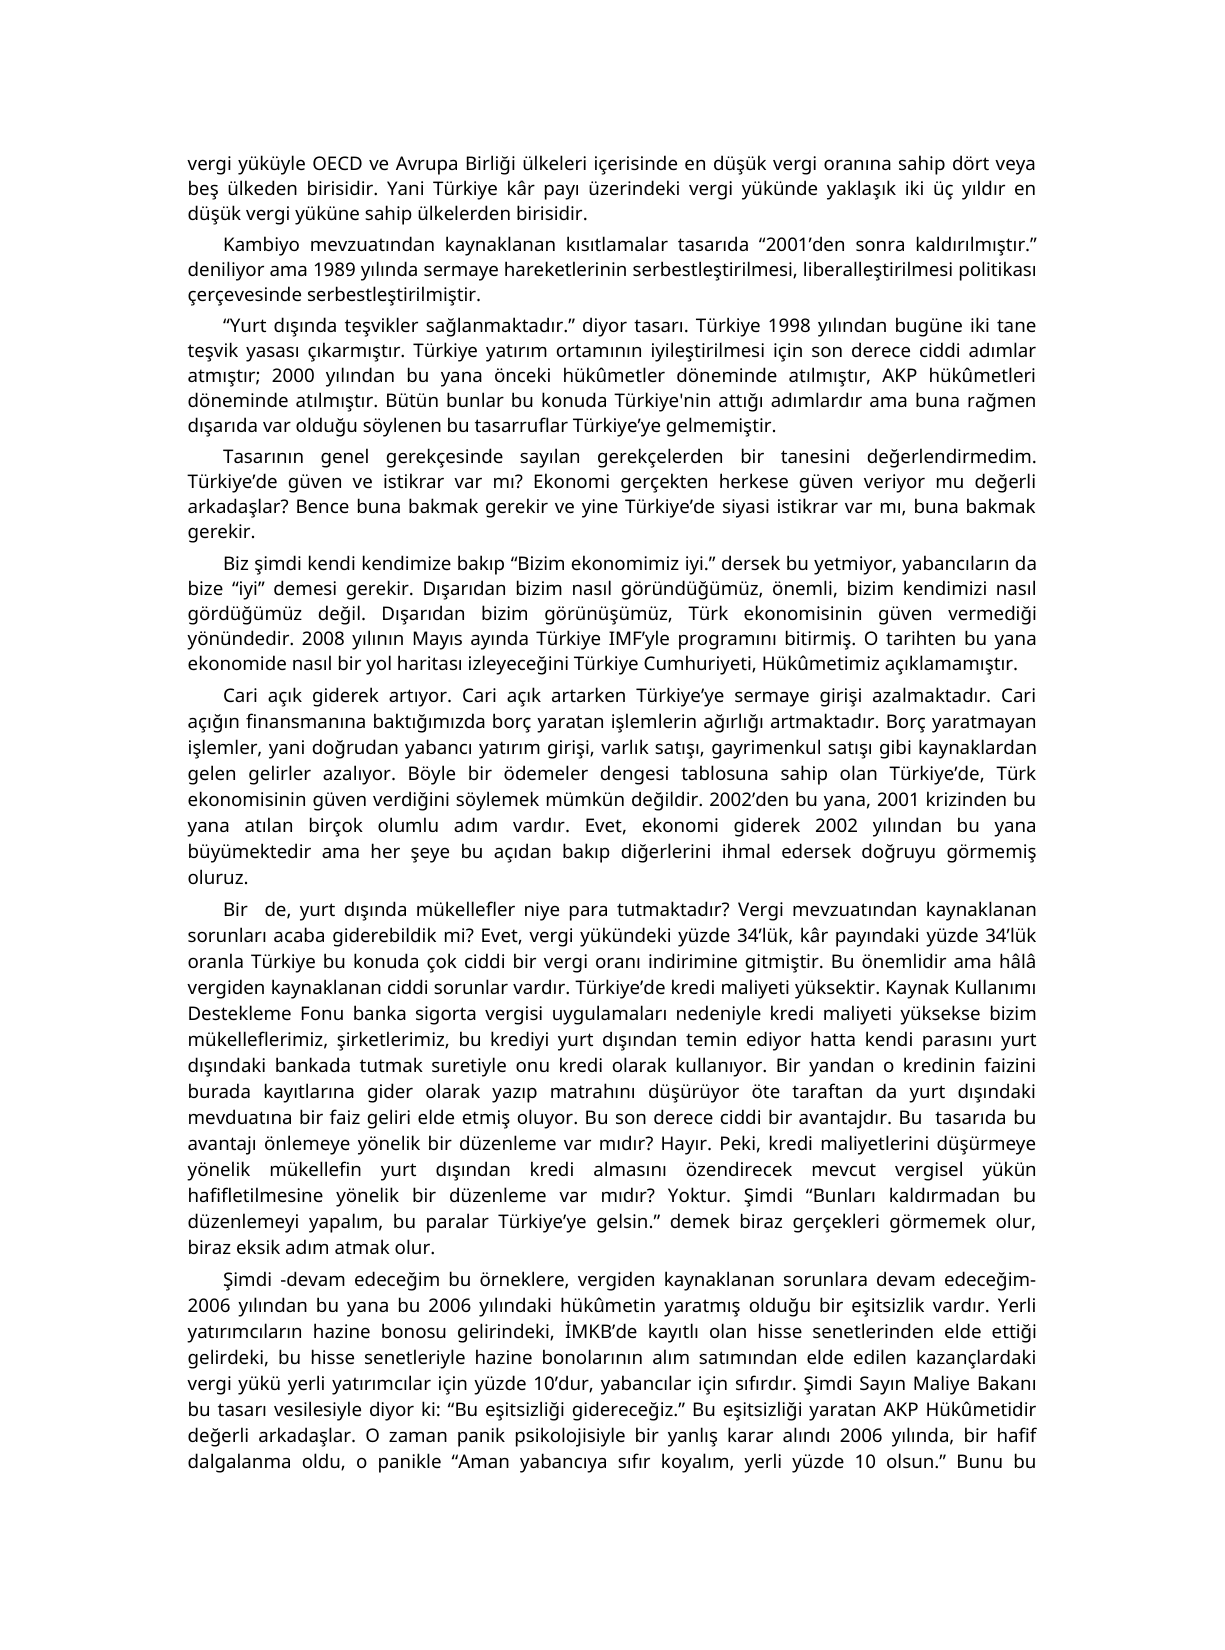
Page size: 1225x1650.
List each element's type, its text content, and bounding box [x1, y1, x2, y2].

text Biz şimdi kendi kendimize bakıp “Bizim ekonomimiz iyi.” dersek bu yetmiyor, yabancıların da bize “iyi” demesi gerekir. Dışarıdan bizim nasıl göründüğümüz, önemli, bizim kendimizi nasıl gördüğümüz değil. Dışarıdan bizim görünüşümüz, Türk ekonomisinin güven vermediği yönündedir. 2008 yılının Mayıs ayında Türkiye IMF’yle programını bitirmiş. O tarihten bu yana ekonomide nasıl bir yol haritası izleyeceğini Türkiye Cumhuriyeti, Hükûmetimiz açıklamamıştır. [187, 550, 1037, 675]
text Kambiyo mevzuatından kaynaklanan kısıtlamalar tasarıda “2001’den sonra kaldırılmıştır.” deniliyor ama 1989 yılında sermaye hareketlerinin serbestleştirilmesi, liberalleştirilmesi politikası çerçevesinde serbestleştirilmiştir. [187, 231, 1037, 306]
text Tasarının genel gerekçesinde sayılan gerekçelerden bir tanesini değerlendirmedim. Türkiye’de güven ve istikrar var mı? Ekonomi gerçekten herkese güven veriyor mu değerli arkadaşlar? Bence buna bakmak gerekir ve yine Türkiye’de siyasi istikrar var mı, buna bakmak gerekir. [187, 444, 1037, 544]
text Cari açık giderek artıyor. Cari açık artarken Türkiye’ye sermaye girişi azalmaktadır. Cari açığın finansmanına baktığımızda borç yaratan işlemlerin ağırlığı artmaktadır. Borç yaratmayan işlemler, yani doğrudan yabancı yatırım girişi, varlık satışı, gayrimenkul satışı gibi kaynaklardan gelen gelirler azalıyor. Böyle bir ödemeler dengesi tablosuna sahip olan Türkiye’de, Türk ekonomisinin güven verdiğini söylemek mümkün değildir. 2002’den bu yana, 2001 krizinden bu yana atılan birçok olumlu adım vardır. Evet, ekonomi giderek 2002 yılından bu yana büyümektedir ama her şeye bu açıdan bakıp diğerlerini ihmal edersek doğruyu görmemiş oluruz. [187, 681, 1037, 889]
text Bir de, yurt dışında mükellefler niye para tutmaktadır? Vergi mevzuatından kaynaklanan sorunları acaba giderebildik mi? Evet, vergi yükündeki yüzde 34’lük, kâr payındaki yüzde 34’lük oranla Türkiye bu konuda çok ciddi bir vergi oranı indirimine gitmiştir. Bu önemlidir ama hâlâ vergiden kaynaklanan ciddi sorunlar vardır. Türkiye’de kredi maliyeti yüksektir. Kaynak Kullanımı Destekleme Fonu banka sigorta vergisi uygulamaları nedeniyle kredi maliyeti yüksekse bizim mükelleflerimiz, şirketlerimiz, bu krediyi yurt dışından temin ediyor hatta kendi parasını yurt dışındaki bankada tutmak suretiyle onu kredi olarak kullanıyor. Bir yandan o kredinin faizini burada kayıtlarına gider olarak yazıp matrahını düşürüyor öte taraftan da yurt dışındaki mevduatına bir faiz geliri elde etmiş oluyor. Bu son derece ciddi bir avantajdır. Bu tasarıda bu avantajı önlemeye yönelik bir düzenleme var mıdır? Hayır. Peki, kredi maliyetlerini düşürmeye yönelik mükellefin yurt dışından kredi almasını özendirecek mevcut vergisel yükün hafifletilmesine yönelik bir düzenleme var mıdır? Yoktur. Şimdi “Bunları kaldırmadan bu düzenlemeyi yapalım, bu paralar Türkiye’ye gelsin.” demek biraz gerçekleri görmemek olur, biraz eksik adım atmak olur. [187, 895, 1037, 1260]
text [187, 150, 1037, 225]
text “Yurt dışında teşvikler sağlanmaktadır.” diyor tasarı. Türkiye 1998 yılından bugüne iki tane teşvik yasası çıkarmıştır. Türkiye yatırım ortamının iyileştirilmesi için son derece ciddi adımlar atmıştır; 2000 yılından bu yana önceki hükûmetler döneminde atılmıştır, AKP hükûmetleri döneminde atılmıştır. Bütün bunlar bu konuda Türkiye'nin attığı adımlardır ama buna rağmen dışarıda var olduğu söylenen bu tasarruflar Türkiye’ye gelmemiştir. [187, 312, 1037, 438]
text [187, 1266, 1037, 1474]
